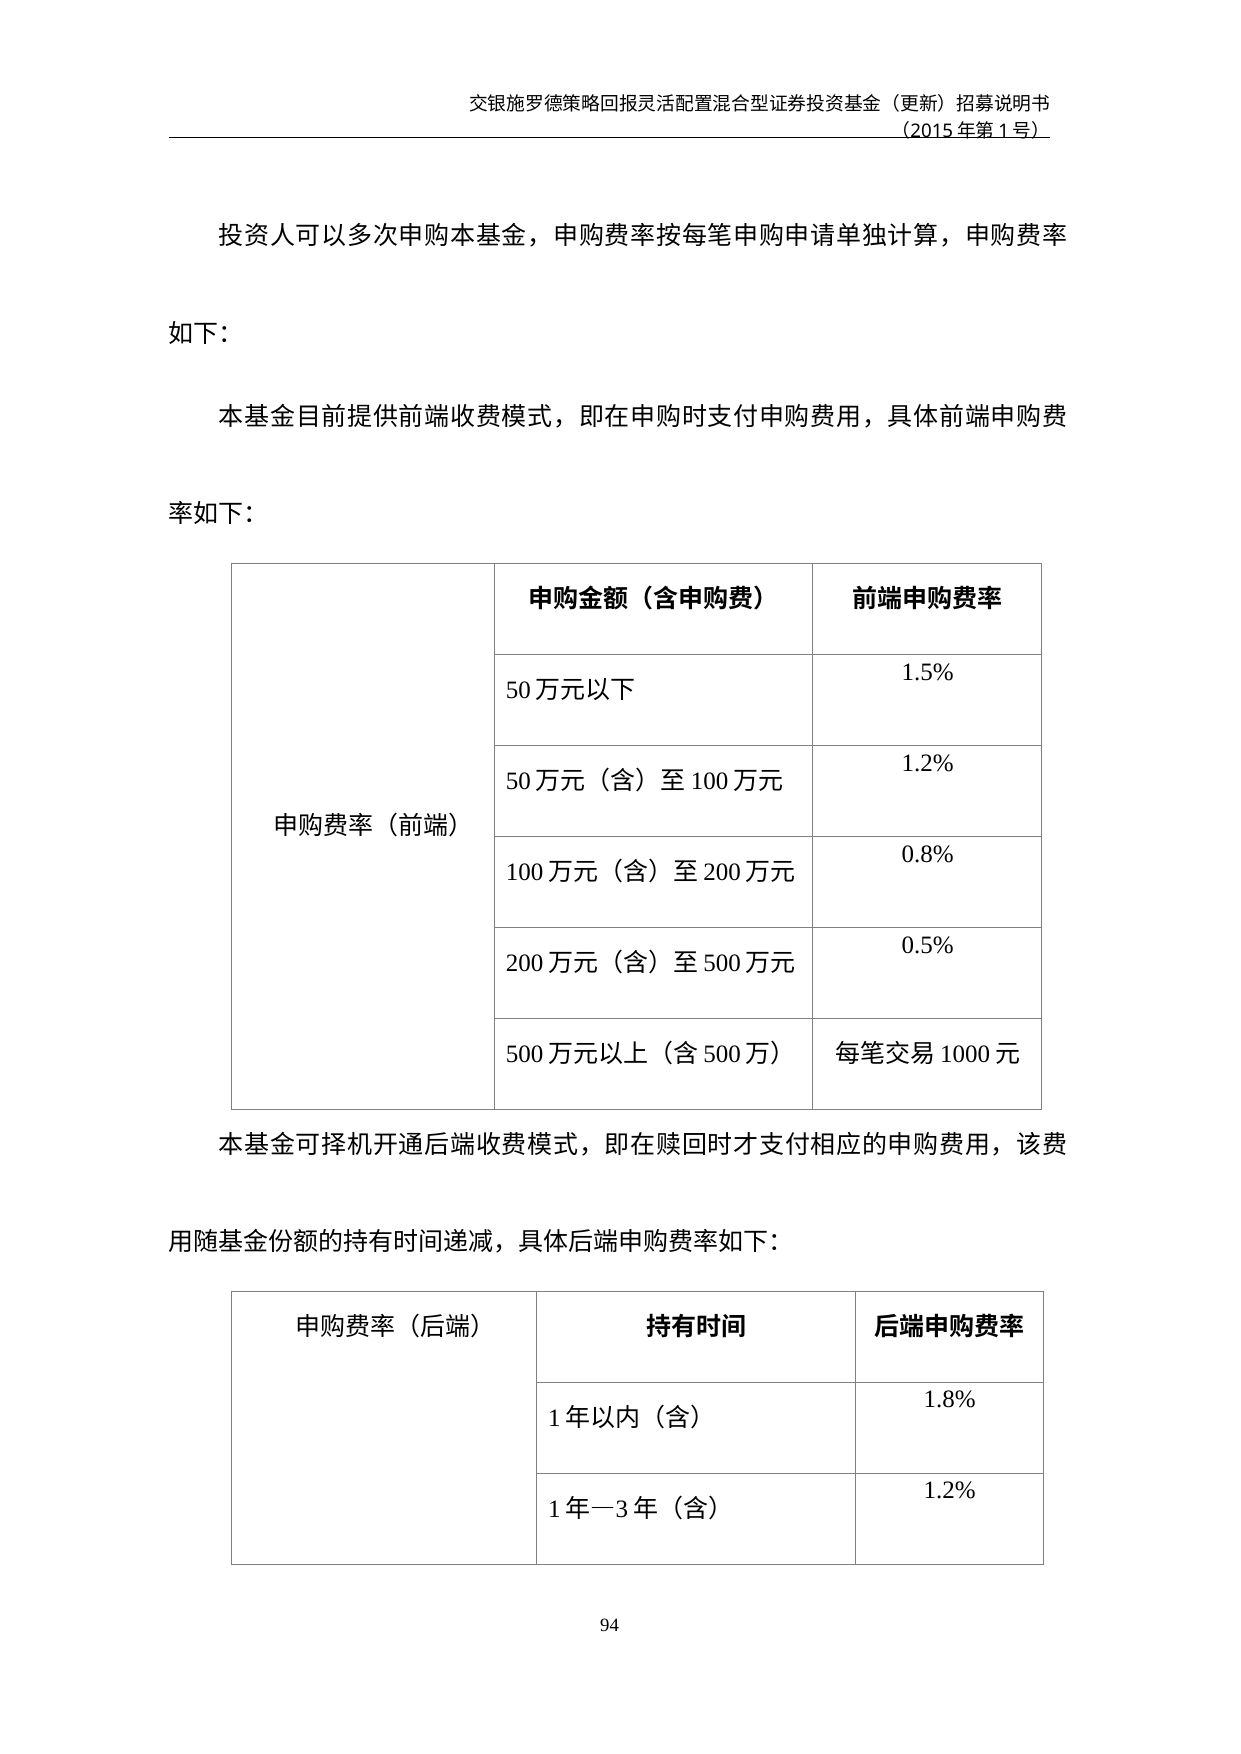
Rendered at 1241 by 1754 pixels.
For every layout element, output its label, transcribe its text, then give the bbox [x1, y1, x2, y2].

table_header 申购费率（前端） [232, 564, 494, 1109]
table_cell 0.5% [813, 928, 1041, 1018]
text 本基金目前提供前端收费模式，即在申购时支付申购费用，具体前端申购费率如下： [169, 382, 1068, 544]
text 投资人可以多次申购本基金，申购费率按每笔申购申请单独计算，申购费率如下： [169, 201, 1068, 364]
text 本基金可择机开通后端收费模式，即在赎回时才支付相应的申购费用，该费用随基金份额的持有时间递减，具体后端申购费率如下： [169, 1110, 1068, 1272]
table_cell 50万元以下 [495, 655, 812, 745]
table_cell 1.2% [856, 1474, 1043, 1564]
table_cell 100万元（含）至200万元 [495, 837, 812, 927]
table_cell 1年—3年（含） [537, 1474, 855, 1564]
table_cell 500万元以上（含500万） [495, 1019, 812, 1109]
table_header 前端申购费率 [813, 564, 1041, 654]
table_cell 200万元（含）至500万元 [495, 928, 812, 1018]
table_cell 1.8% [856, 1383, 1043, 1473]
table_header 申购金额（含申购费） [495, 564, 812, 654]
table_header 申购费率（后端） [232, 1292, 536, 1564]
table_header 后端申购费率 [856, 1292, 1043, 1382]
table_header 持有时间 [537, 1292, 855, 1382]
table_cell 每笔交易1000元 [813, 1019, 1041, 1109]
table_cell 1年以内（含） [537, 1383, 855, 1473]
table_cell 0.8% [813, 837, 1041, 927]
table_cell 1.2% [813, 746, 1041, 836]
table_cell 1.5% [813, 655, 1041, 745]
table_cell 50万元（含）至100万元 [495, 746, 812, 836]
